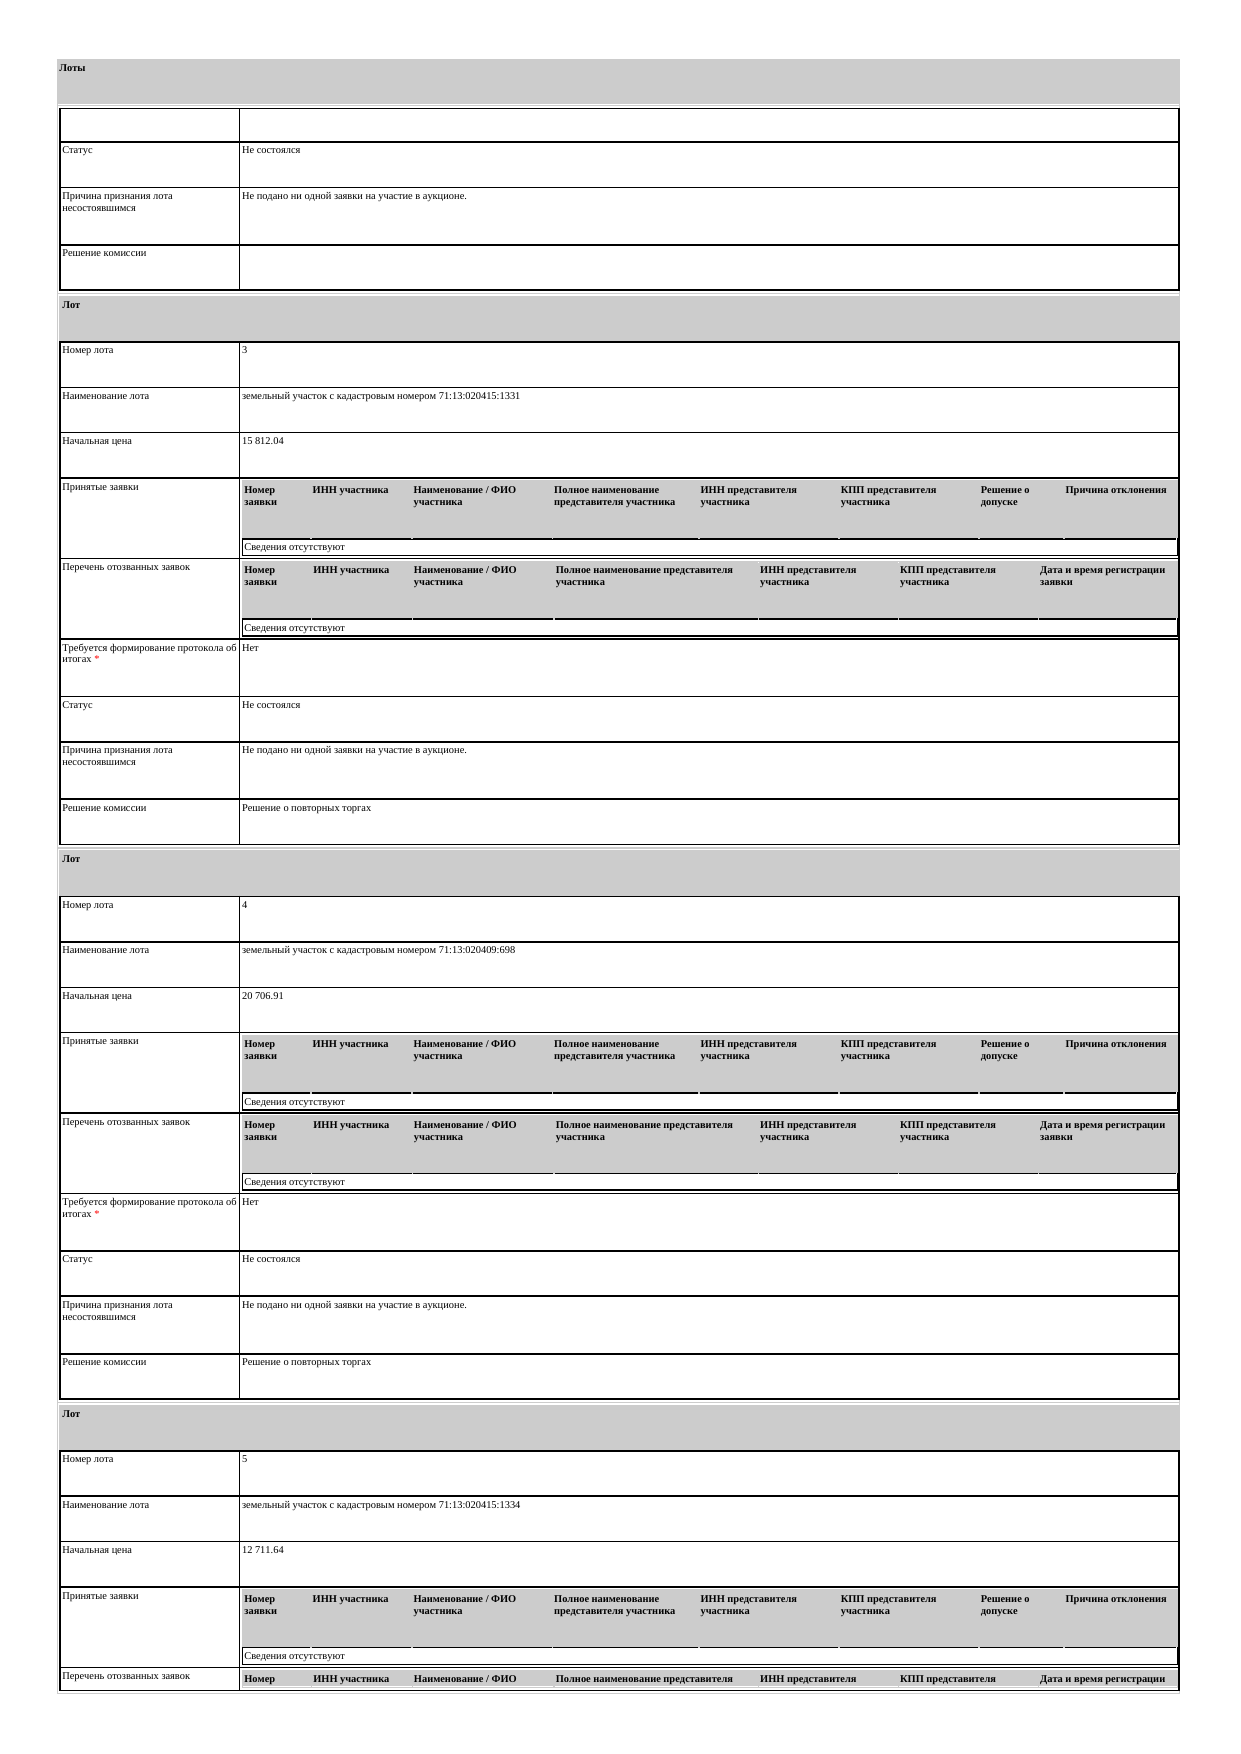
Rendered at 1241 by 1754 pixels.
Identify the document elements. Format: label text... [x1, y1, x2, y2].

table_cell [61, 1668, 239, 1690]
table_cell [61, 640, 239, 696]
table_cell [61, 479, 239, 558]
table_cell [61, 1542, 239, 1586]
table_cell [240, 897, 1178, 941]
table_cell [240, 143, 1178, 187]
table_cell [243, 1647, 1177, 1664]
table_cell [61, 343, 239, 387]
table_cell [240, 1542, 1178, 1586]
table_cell [61, 1497, 239, 1541]
table_cell [240, 188, 1178, 244]
table_cell [61, 1033, 239, 1112]
table_cell [61, 743, 239, 798]
table_cell [243, 1092, 1177, 1109]
table_cell [61, 1194, 239, 1250]
table_cell [61, 943, 239, 987]
table_cell [243, 1173, 1177, 1189]
table_cell [240, 1297, 1178, 1353]
table_cell [61, 433, 239, 477]
table_cell [61, 1452, 239, 1495]
table_cell [61, 800, 239, 844]
table_cell [240, 1355, 1178, 1398]
table_cell [240, 697, 1178, 741]
table_cell [61, 1355, 239, 1398]
table_cell [243, 618, 1177, 635]
table_cell [61, 1588, 239, 1667]
table_cell [240, 109, 1178, 141]
table_cell [61, 143, 239, 187]
table_cell [61, 388, 239, 432]
table_cell [61, 697, 239, 741]
table_cell [61, 1252, 239, 1295]
table_cell [240, 640, 1178, 696]
table_cell [240, 800, 1178, 844]
table_cell [61, 188, 239, 244]
table_cell [61, 246, 239, 289]
table_cell [240, 743, 1178, 798]
table_cell [240, 988, 1178, 1032]
table_cell [240, 343, 1178, 387]
table_cell [61, 897, 239, 941]
table_cell [240, 388, 1178, 432]
table_cell [61, 988, 239, 1032]
table_cell [240, 1252, 1178, 1295]
table_cell [61, 1297, 239, 1353]
table_cell [240, 943, 1178, 987]
table_cell [61, 1114, 239, 1193]
table_cell [243, 538, 1177, 555]
table_cell [240, 1497, 1178, 1541]
table_cell [240, 1194, 1178, 1250]
table_cell [240, 246, 1178, 289]
table_cell [240, 1452, 1178, 1495]
table_header Лоты [58, 61, 1179, 104]
table_cell [61, 559, 239, 638]
table_cell [61, 109, 239, 141]
table_cell [240, 433, 1178, 477]
